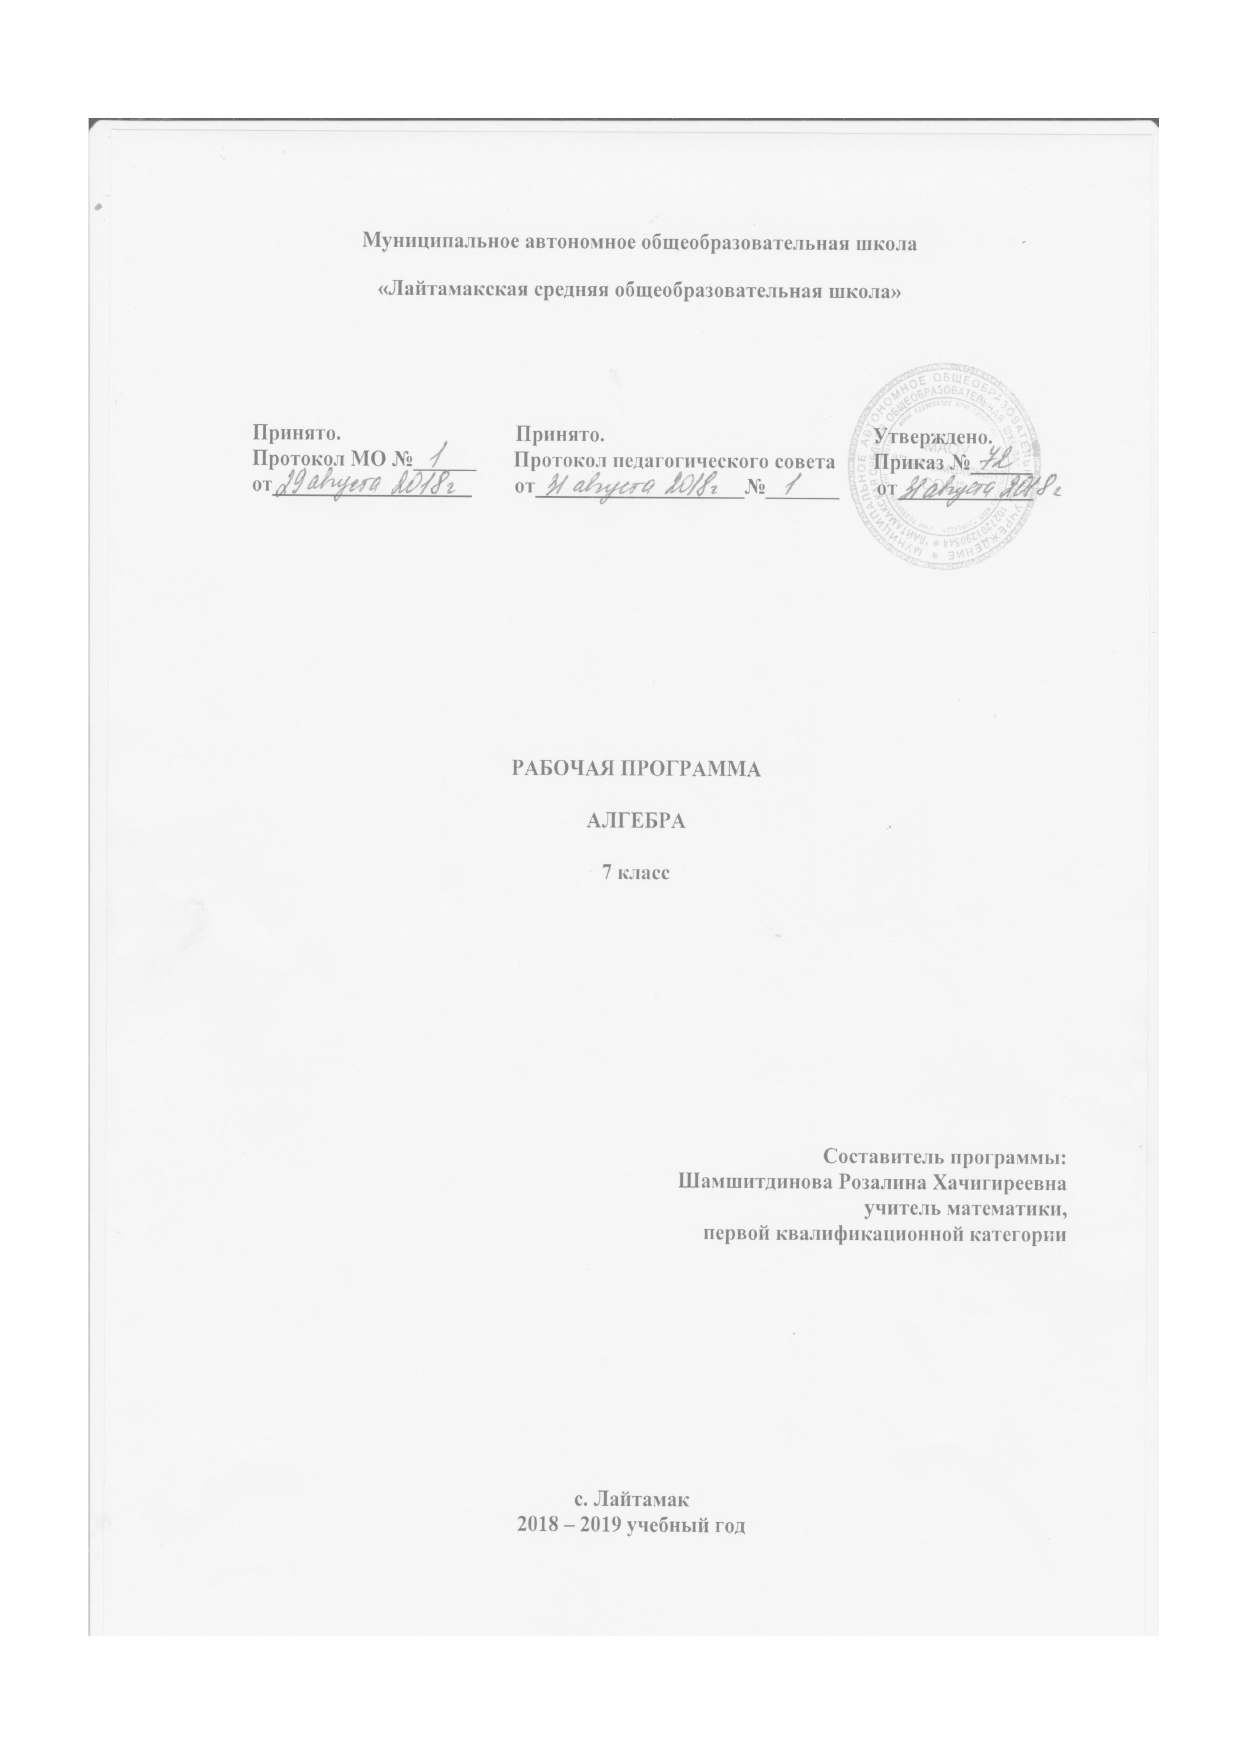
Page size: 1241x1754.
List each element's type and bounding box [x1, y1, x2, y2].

picture [88, 118, 1159, 1636]
